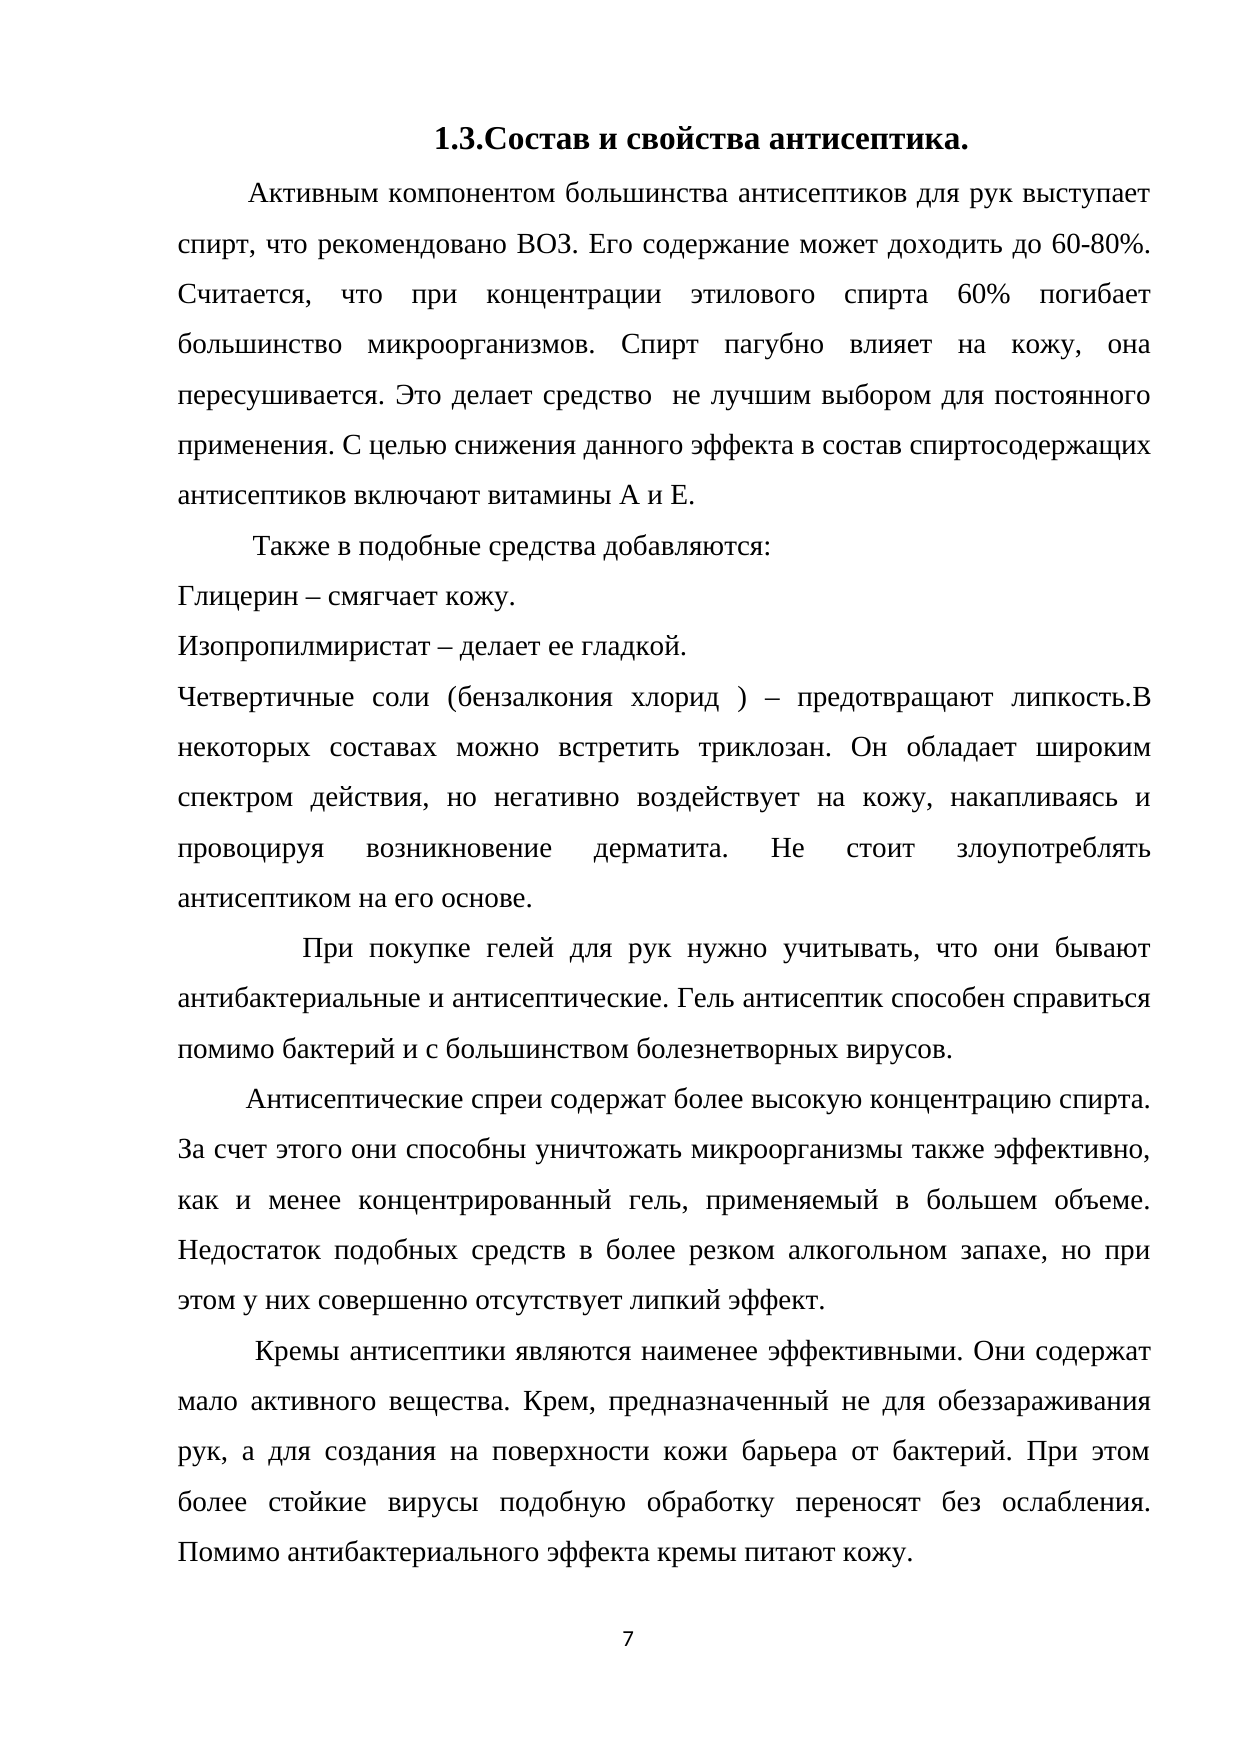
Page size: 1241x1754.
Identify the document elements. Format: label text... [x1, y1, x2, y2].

list Также в подобные средства добавляются: [252, 528, 1152, 561]
text Глицерин – смягчает кожу. [177, 578, 1152, 612]
text Четвертичные соли (бензалкония хлорид ) – предотвращают липкость.В некоторых составах можно встретить триклозан. Он обладает широким спектром действия, но негативно воздействует на кожу, накапливаясь и провоцируя возникновение дерматита. Не стоит злоупотреблять антисептиком на его основе. [177, 679, 1152, 913]
text Изопропилмиристат – делает ее гладкой. [177, 628, 1152, 662]
text Кремы антисептики являются наименее эффективными. Они содержат мало активного вещества. Крем, предназначенный не для обеззараживания рук, а для создания на поверхности кожи барьера от бактерий. При этом более стойкие вирусы подобную обработку переносят без ослабления. Помимо антибактериального эффекта кремы питают кожу. [177, 1333, 1152, 1568]
list 1.3.Состав и свойства антисептика. [251, 118, 1152, 156]
text При покупке гелей для рук нужно учитывать, что они бывают антибактериальные и антисептические. Гель антисептик способен справиться помимо бактерий и с большинством болезнетворных вирусов. [177, 930, 1152, 1064]
text Активным компонентом большинства антисептиков для рук выступает спирт, что рекомендовано ВОЗ. Его содержание может доходить до 60-80%. Считается, что при концентрации этилового спирта 60% погибает большинство микроорганизмов. Спирт пагубно влияет на кожу, она пересушивается. Это делает средство не лучшим выбором для постоянного применения. С целью снижения данного эффекта в состав спиртосодержащих антисептиков включают витамины А и Е. [177, 176, 1152, 511]
text Антисептические спреи содержат более высокую концентрацию спирта. За счет этого они способны уничтожать микроорганизмы также эффективно, как и менее концентрированный гель, применяемый в большем объеме. Недостаток подобных средств в более резком алкогольном запахе, но при этом у них совершенно отсутствует липкий эффект. [177, 1081, 1152, 1316]
